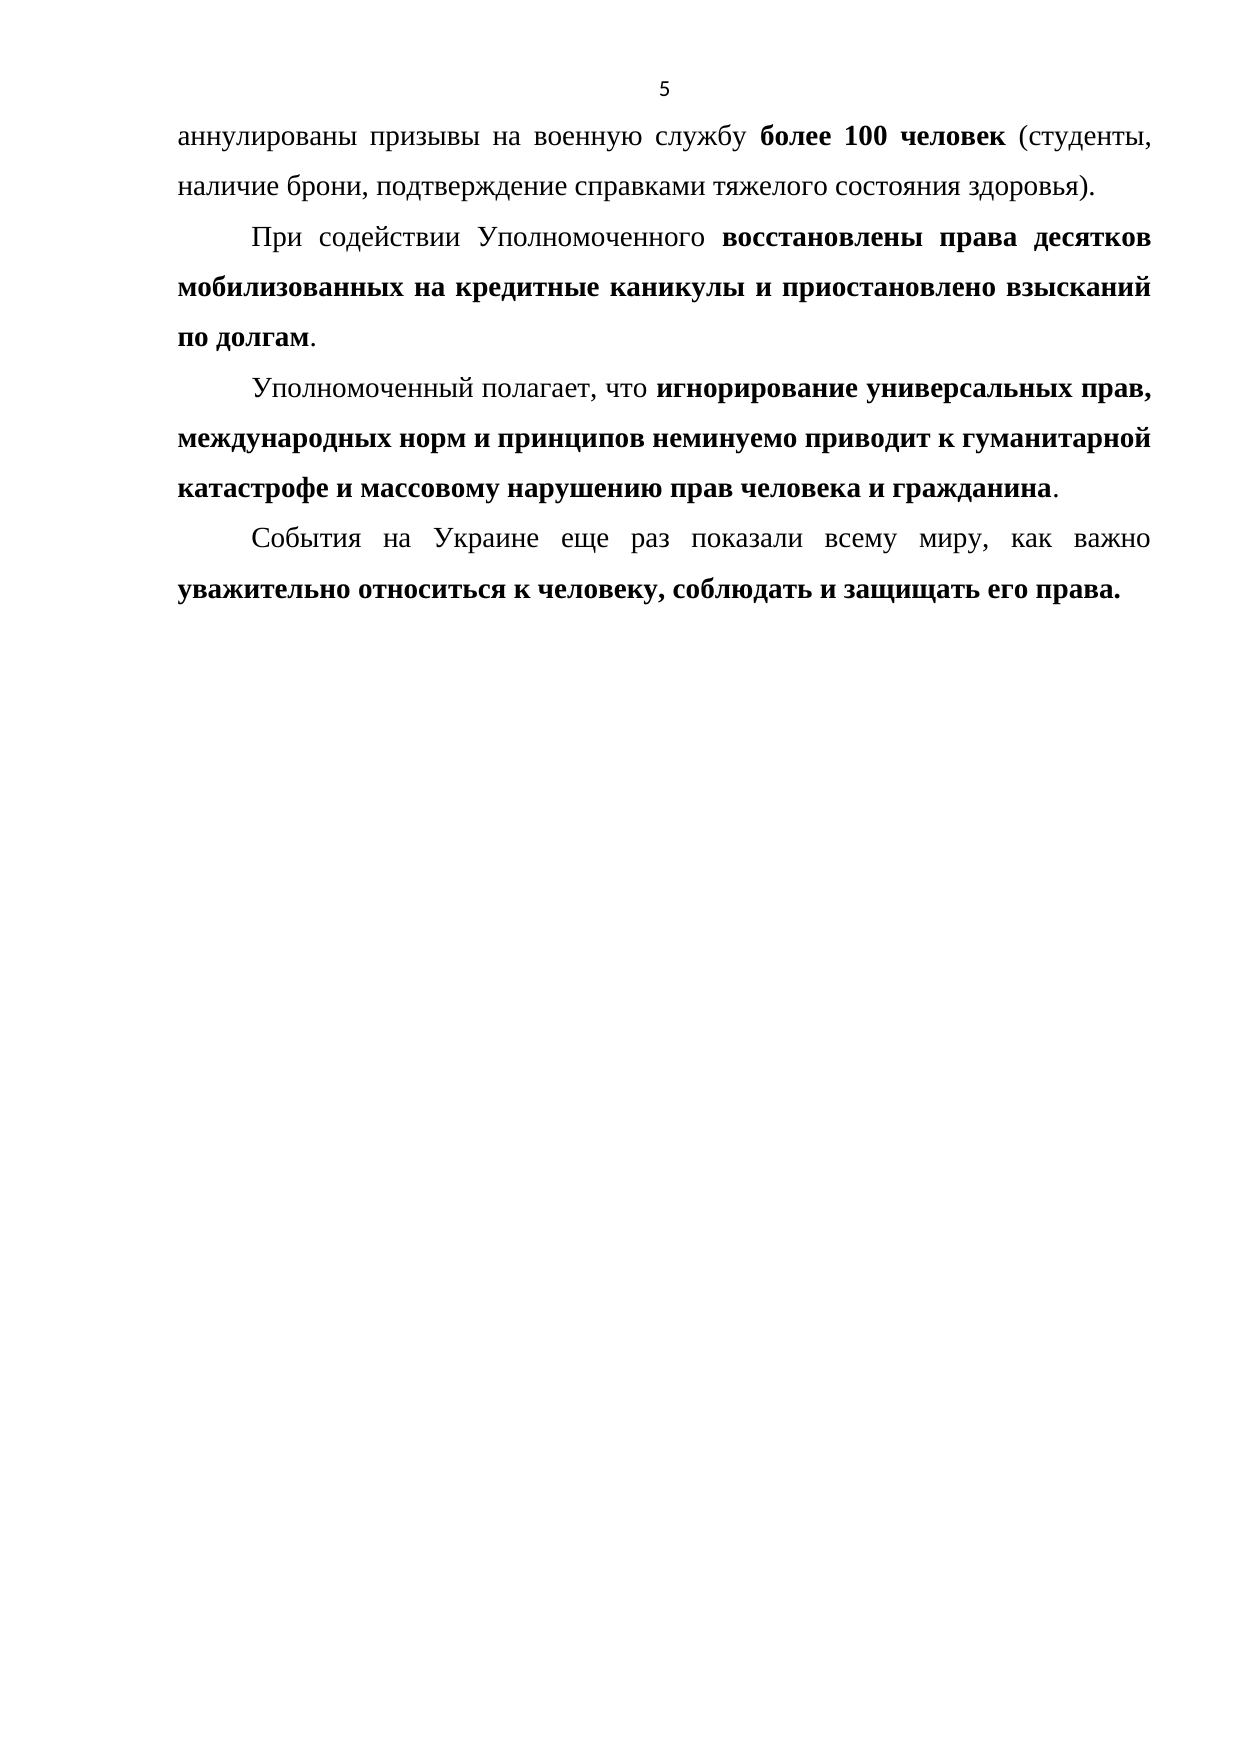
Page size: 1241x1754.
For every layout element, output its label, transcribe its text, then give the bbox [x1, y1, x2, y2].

text События на Украине еще раз показали всему миру, как важно уважительно относиться к человеку, соблюдать и защищать его права. [177, 521, 1152, 604]
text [177, 118, 1152, 202]
text Уполномоченный полагает, что игнорирование универсальных прав, международных норм и принципов неминуемо приводит к гуманитарной катастрофе и массовому нарушению прав человека и гражданина. [177, 370, 1152, 504]
text При содействии Уполномоченного восстановлены права десятков мобилизованных на кредитные каникулы и приостановлено взысканий по долгам. [177, 219, 1152, 353]
